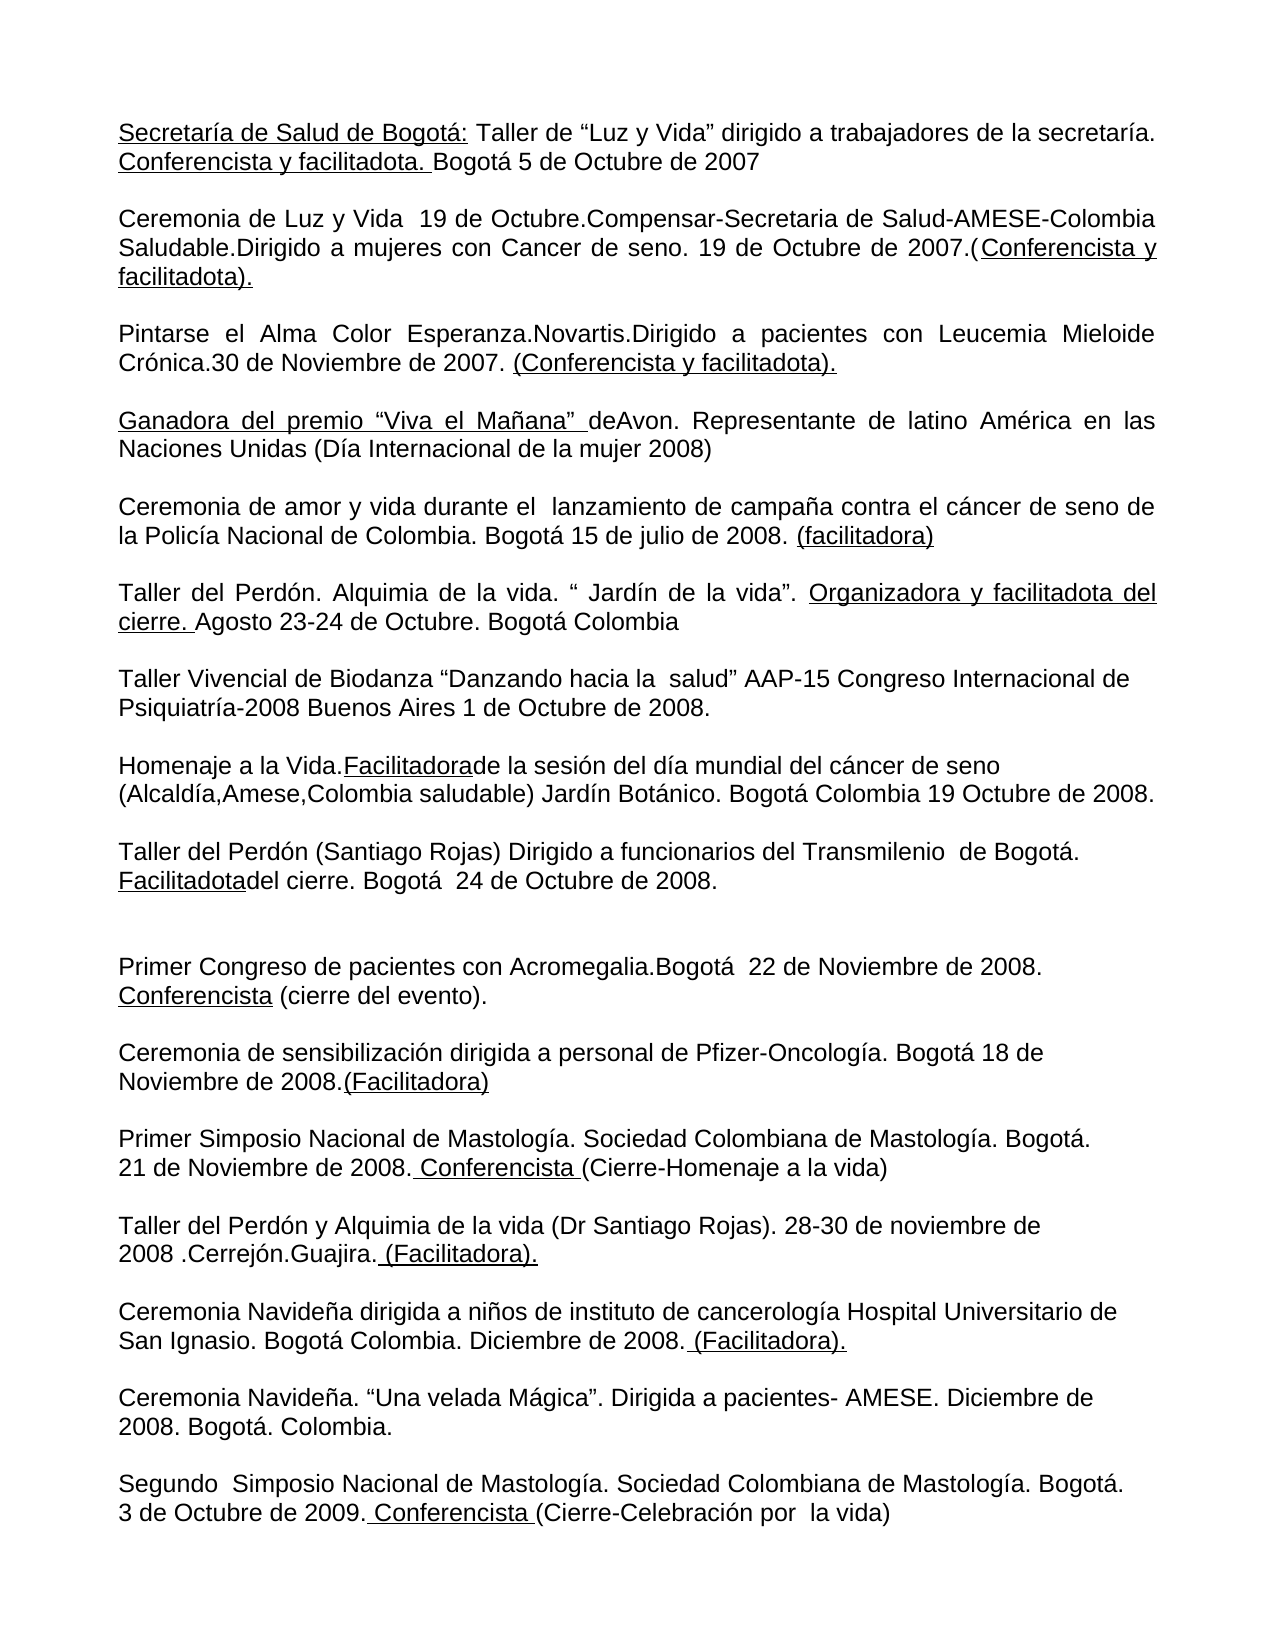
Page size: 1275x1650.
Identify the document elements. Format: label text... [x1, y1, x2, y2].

text Pintarse el Alma Color Esperanza.Novartis.Dirigido a pacientes con Leucemia Mieloide Crónica.30 de Noviembre de 2007. (Conferencista y facilitadota). [118, 319, 1157, 377]
text Primer Congreso de pacientes con Acromegalia.Bogotá 22 de Noviembre de 2008. Conferencista (cierre del evento). [118, 952, 1157, 1009]
text 3 de Octubre de 2009. Conferencista (Cierre-Celebración por la vida) [118, 1498, 1157, 1527]
text Taller del Perdón. Alquimia de la vida. “ Jardín de la vida”. Organizadora y facilitadota del cierre. Agosto 23-24 de Octubre. Bogotá Colombia [118, 578, 1157, 636]
text Secretaría de Salud de Bogotá: Taller de “Luz y Vida” dirigido a trabajadores de la secretaría. Conferencista y facilitadota. Bogotá 5 de Octubre de 2007 [118, 118, 1157, 176]
text Taller del Perdón (Santiago Rojas) Dirigido a funcionarios del Transmilenio de Bogotá. Facilitadotadel cierre. Bogotá 24 de Octubre de 2008. [118, 837, 1157, 894]
text Ceremonia Navideña. “Una velada Mágica”. Dirigida a pacientes- AMESE. Diciembre de 2008. Bogotá. Colombia. [118, 1383, 1157, 1441]
text 21 de Noviembre de 2008. Conferencista (Cierre-Homenaje a la vida) [118, 1153, 1157, 1182]
text Ceremonia de sensibilización dirigida a personal de Pfizer-Oncología. Bogotá 18 de Noviembre de 2008.(Facilitadora) [118, 1038, 1157, 1096]
text Ceremonia Navideña dirigida a niños de instituto de cancerología Hospital Universitario de San Ignasio. Bogotá Colombia. Diciembre de 2008. (Facilitadora). [118, 1297, 1157, 1354]
text Ganadora del premio “Viva el Mañana” deAvon. Representante de latino América en las Naciones Unidas (Día Internacional de la mujer 2008) [118, 406, 1157, 463]
text Ceremonia de Luz y Vida 19 de Octubre.Compensar-Secretaria de Salud-AMESE-Colombia Saludable.Dirigido a mujeres con Cancer de seno. 19 de Octubre de 2007.(Conferencista y facilitadota). [118, 204, 1157, 291]
text Taller Vivencial de Biodanza “Danzando hacia la salud” AAP-15 Congreso Internacional de Psiquiatría-2008 Buenos Aires 1 de Octubre de 2008. [118, 664, 1157, 722]
text Homenaje a de la sesión del día mundial del cáncer de seno (Alcaldía,Amese,Colombia saludable) Jardín Botánico. Bogotá Colombia 19 Octubre de 2008. [118, 751, 1157, 808]
text Ceremonia de amor y vida durante el lanzamiento de campaña contra el cáncer de seno de de Colombia. Bogotá 15 de julio de 2008. (facilitadora) [118, 492, 1157, 549]
text Segundo Simposio Nacional de Mastología. Sociedad Colombiana de Mastología. Bogotá. [118, 1469, 1157, 1498]
text Taller del Perdón y Alquimia de la vida (Dr Santiago Rojas). 28-30 de noviembre de 2008 .Cerrejón.Guajira. (Facilitadora). [118, 1211, 1157, 1268]
text Primer Simposio Nacional de Mastología. Sociedad Colombiana de Mastología. Bogotá. [118, 1124, 1157, 1153]
